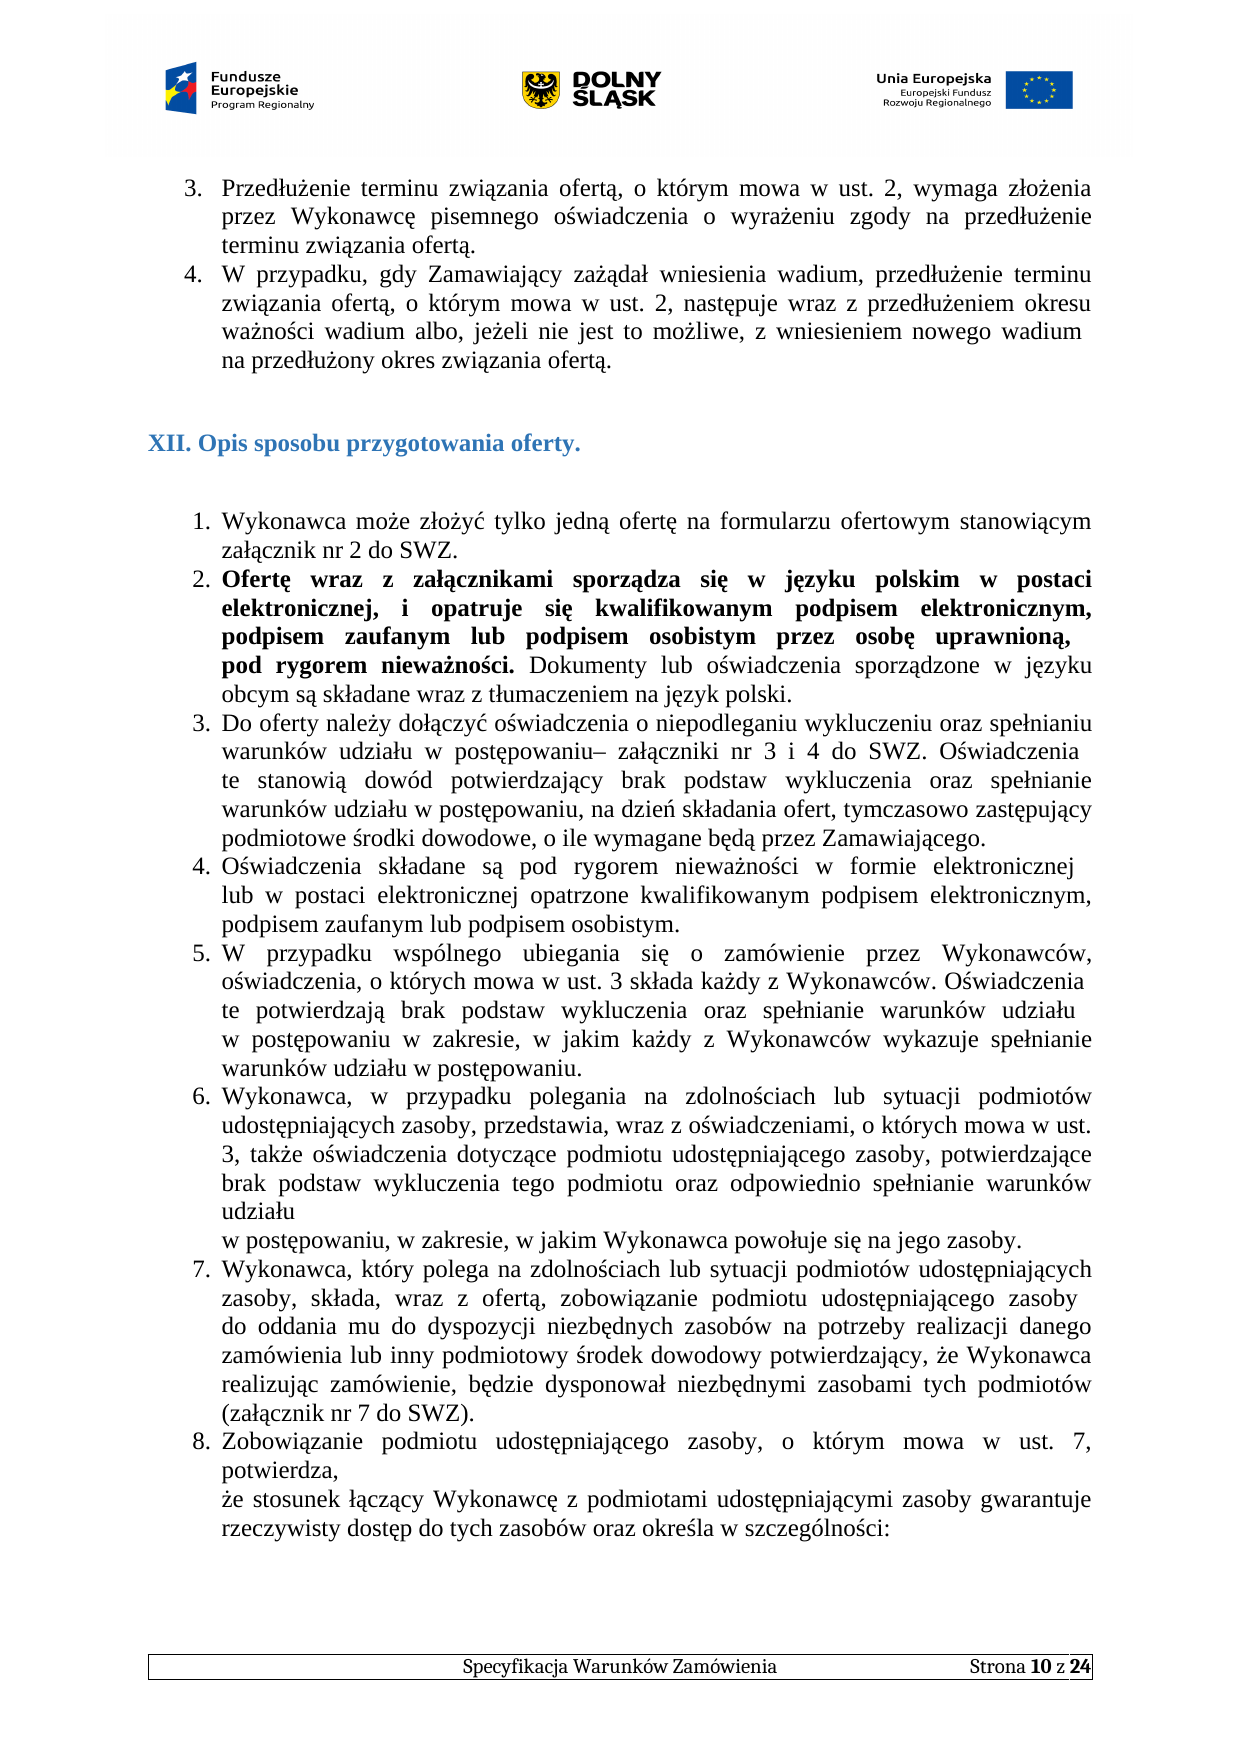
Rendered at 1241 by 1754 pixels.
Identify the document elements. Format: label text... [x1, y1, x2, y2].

list Oświadczenia składane są pod rygorem nieważności w formie elektronicznej lub w postaci elektronicznej opatrzone kwalifikowanym podpisem elektronicznym, podpisem zaufanym lub podpisem osobistym. [192, 851, 1093, 938]
list W przypadku, gdy Zamawiający zażądał wniesienia wadium, przedłużenie terminu związania ofertą, o którym mowa w ust. 2, następuje wraz z przedłużeniem okresu ważności wadium albo, jeżeli nie jest to możliwe, z wniesieniem nowego wadium na przedłużony okres związania ofertą. [184, 259, 1093, 374]
list Ofertę wraz z załącznikami sporządza się w języku polskim w postaci elektronicznej, i opatruje się kwalifikowanym podpisem elektronicznym, podpisem zaufanym lub podpisem osobistym przez osobę uprawnioną, pod rygorem nieważności. Dokumenty lub oświadczenia sporządzone w języku obcym są składane wraz z tłumaczeniem na język polski. [192, 564, 1093, 708]
list Do oferty należy dołączyć oświadczenia o niepodleganiu wykluczeniu oraz spełnianiu warunków udziału w postępowaniu– załączniki nr 3 i 4 do SWZ. Oświadczenia te stanowią dowód potwierdzający brak podstaw wykluczenia oraz spełnianie warunków udziału w postępowaniu, na dzień składania ofert, tymczasowo zastępujący podmiotowe środki dowodowe, o ile wymagane będą przez Zamawiającego. [192, 708, 1093, 851]
subtitle XII. Opis sposobu przygotowania oferty. [148, 428, 1093, 456]
picture [103, 14, 1133, 157]
list Przedłużenie terminu związania ofertą, o którym mowa w ust. 2, wymaga złożenia przez Wykonawcę pisemnego oświadczenia o wyrażeniu zgody na przedłużenie terminu związania ofertą. [184, 157, 1093, 259]
list Wykonawca może złożyć tylko jedną ofertę na formularzu ofertowym stanowiącym załącznik nr 2 do SWZ. [192, 506, 1093, 564]
list Wykonawca, w przypadku polegania na zdolnościach lub sytuacji podmiotów udostępniających zasoby, przedstawia, wraz z oświadczeniami, o których mowa w ust. 3, także oświadczenia dotyczące podmiotu udostępniającego zasoby, potwierdzające brak podstaw wykluczenia tego podmiotu oraz odpowiednio spełnianie warunków udziału w postępowaniu, w zakresie, w jakim Wykonawca powołuje się na jego zasoby. [192, 1081, 1093, 1254]
list Zobowiązanie podmiotu udostępniającego zasoby, o którym mowa w ust. 7, potwierdza, że stosunek łączący Wykonawcę z podmiotami udostępniającymi zasoby gwarantuje rzeczywisty dostęp do tych zasobów oraz określa w szczególności: [192, 1426, 1093, 1541]
list W przypadku wspólnego ubiegania się o zamówienie przez Wykonawców, oświadczenia, o których mowa w ust. 3 składa każdy z Wykonawców. Oświadczenia te potwierdzają brak podstaw wykluczenia oraz spełnianie warunków udziału w postępowaniu w zakresie, w jakim każdy z Wykonawców wykazuje spełnianie warunków udziału w postępowaniu. [192, 938, 1093, 1081]
list Wykonawca, który polega na zdolnościach lub sytuacji podmiotów udostępniających zasoby, składa, wraz z ofertą, zobowiązanie podmiotu udostępniającego zasoby do oddania mu do dyspozycji niezbędnych zasobów na potrzeby realizacji danego zamówienia lub inny podmiotowy środek dowodowy potwierdzający, że Wykonawca realizując zamówienie, będzie dysponował niezbędnymi zasobami tych podmiotów (załącznik nr 7 do SWZ). [192, 1254, 1093, 1426]
